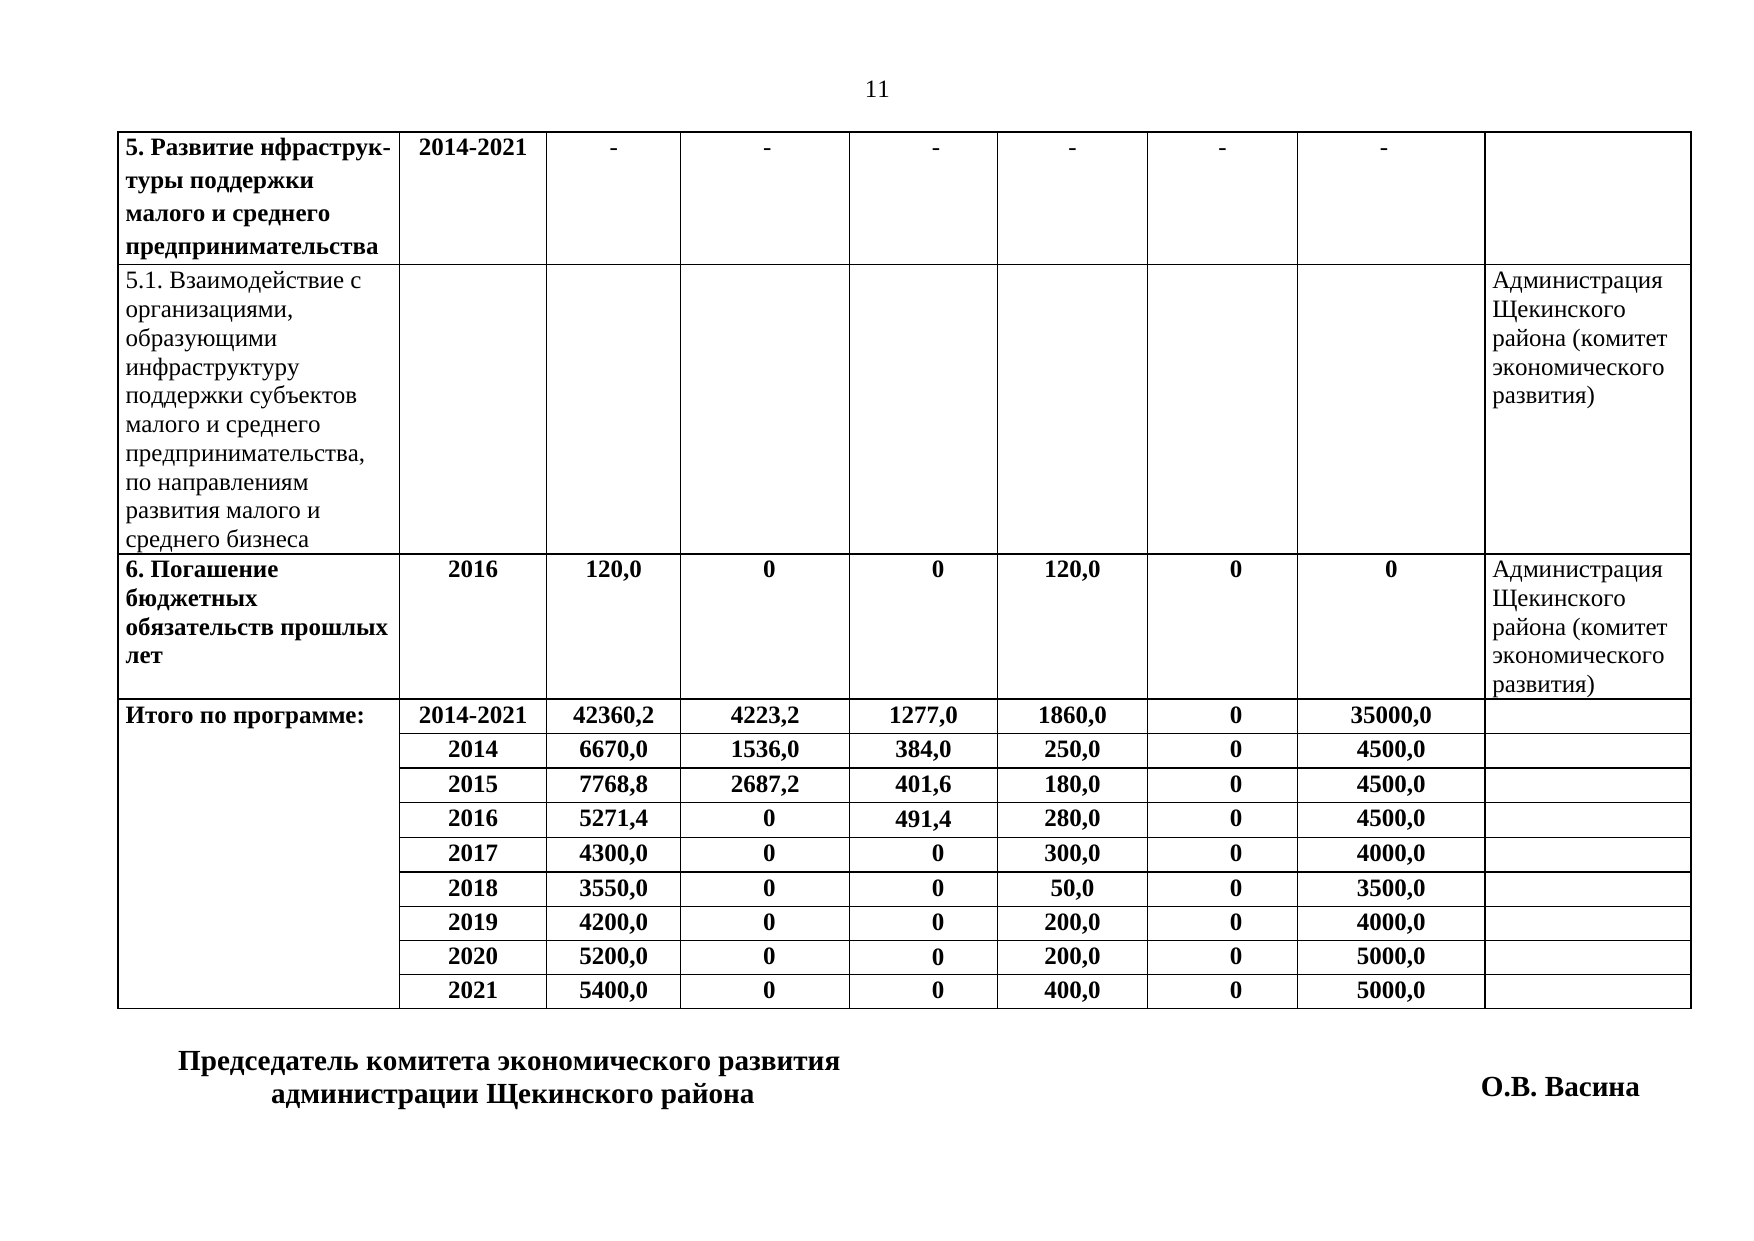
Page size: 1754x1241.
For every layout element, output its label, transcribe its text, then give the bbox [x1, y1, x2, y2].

table_cell [1486, 734, 1690, 767]
table_cell 2015 [400, 769, 546, 802]
table_cell 0 [850, 838, 997, 871]
table_cell 0 [681, 838, 849, 871]
table_cell 4500,0 [1298, 803, 1484, 836]
table_cell 384,0 [850, 734, 997, 767]
table_cell 300,0 [998, 838, 1147, 871]
table_cell 2019 [400, 907, 546, 940]
table_cell [1486, 941, 1690, 974]
table_cell 0 [850, 555, 997, 698]
table_cell 0 [681, 907, 849, 940]
table_cell 35000,0 [1298, 700, 1484, 733]
table_cell 4200,0 [547, 907, 680, 940]
table_cell [1486, 907, 1690, 940]
table_cell - [1148, 133, 1297, 264]
table_cell 3500,0 [1298, 873, 1484, 906]
table_cell 0 [1148, 941, 1297, 974]
table_cell Председатель комитета экономического развития администрации Щекинского района [118, 1009, 900, 1110]
table_cell 0 [1148, 873, 1297, 906]
table_cell [400, 265, 546, 553]
table_cell 0 [1148, 700, 1297, 733]
table_cell [1486, 873, 1690, 906]
table_cell 3550,0 [547, 873, 680, 906]
table_cell 0 [681, 975, 849, 1008]
table_cell 491,4 [850, 803, 997, 836]
table_cell 401,6 [850, 769, 997, 802]
table_cell 0 [681, 873, 849, 906]
table_cell 6670,0 [547, 734, 680, 767]
table_cell 4223,2 [681, 700, 849, 733]
table_cell 42360,2 [547, 700, 680, 733]
table_cell [1486, 133, 1690, 264]
table_cell [1486, 803, 1690, 836]
table_cell [850, 265, 997, 553]
table_cell 2017 [400, 838, 546, 871]
table_cell - [547, 133, 680, 264]
table_cell 2016 [400, 555, 546, 698]
table_cell 200,0 [998, 941, 1147, 974]
table_cell 5000,0 [1298, 975, 1484, 1008]
table_cell [547, 265, 680, 553]
table_cell 1277,0 [850, 700, 997, 733]
table_cell 4000,0 [1298, 838, 1484, 871]
table_cell 1536,0 [681, 734, 849, 767]
table_cell - [1298, 133, 1484, 264]
table_cell 5400,0 [547, 975, 680, 1008]
table_cell Итого по программе: [119, 700, 399, 1008]
table_cell 400,0 [998, 975, 1147, 1008]
table_cell 0 [850, 873, 997, 906]
table_cell 1860,0 [998, 700, 1147, 733]
table_cell 2014 [400, 734, 546, 767]
table_cell 0 [1148, 975, 1297, 1008]
table_cell 0 [1148, 769, 1297, 802]
table_cell 2021 [400, 975, 546, 1008]
table_cell 50,0 [998, 873, 1147, 906]
table_cell 5200,0 [547, 941, 680, 974]
table_cell 120,0 [998, 555, 1147, 698]
table_cell - [850, 133, 997, 264]
table_cell 7768,8 [547, 769, 680, 802]
table_cell 4300,0 [547, 838, 680, 871]
table_cell 0 [681, 555, 849, 698]
table_cell 5.1. Взаимодействие с организациями, образующими инфраструктуру поддержки субъектов малого и среднего предпринимательства, по направлениям развития малого и среднего бизнеса [119, 265, 399, 553]
table_cell 4500,0 [1298, 734, 1484, 767]
table_cell 0 [1148, 907, 1297, 940]
table_cell О.В. Васина [900, 1009, 1647, 1110]
table_cell 280,0 [998, 803, 1147, 836]
table_cell [998, 265, 1147, 553]
table_cell 5. Развитие нфраструк- туры поддержки малого и среднего предпринимательства [119, 133, 399, 264]
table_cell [1486, 265, 1690, 553]
table_cell [1486, 838, 1690, 871]
table_cell 2014-2021 [400, 133, 546, 264]
table_cell [1486, 975, 1690, 1008]
table_cell 5271,4 [547, 803, 680, 836]
table_cell 2016 [400, 803, 546, 836]
table_cell 0 [1298, 555, 1484, 698]
table_cell [1298, 265, 1484, 553]
table_cell 6. Погашение бюджетных обязательств прошлых лет [119, 555, 399, 698]
table_cell 0 [850, 941, 997, 974]
table_cell - [998, 133, 1147, 264]
table_cell 5000,0 [1298, 941, 1484, 974]
table_cell 0 [1148, 803, 1297, 836]
table_cell [1486, 700, 1690, 733]
table_cell Администрация Щекинского района (комитет экономического развития) [1486, 555, 1690, 698]
table_cell [1148, 265, 1297, 553]
table_cell 2018 [400, 873, 546, 906]
table_cell 0 [1148, 734, 1297, 767]
table_cell 0 [1148, 555, 1297, 698]
table_cell 0 [850, 907, 997, 940]
table_cell 0 [1148, 838, 1297, 871]
table_cell 2687,2 [681, 769, 849, 802]
table_cell 120,0 [547, 555, 680, 698]
table_cell 180,0 [998, 769, 1147, 802]
table_cell - [681, 133, 849, 264]
table_cell 200,0 [998, 907, 1147, 940]
table_cell 250,0 [998, 734, 1147, 767]
table_cell [1486, 769, 1690, 802]
table_cell 4500,0 [1298, 769, 1484, 802]
table_cell 2020 [400, 941, 546, 974]
table_cell 2014-2021 [400, 700, 546, 733]
table_cell 0 [850, 975, 997, 1008]
table_cell [681, 265, 849, 553]
table_cell 0 [681, 941, 849, 974]
table_cell 0 [681, 803, 849, 836]
table_cell 4000,0 [1298, 907, 1484, 940]
